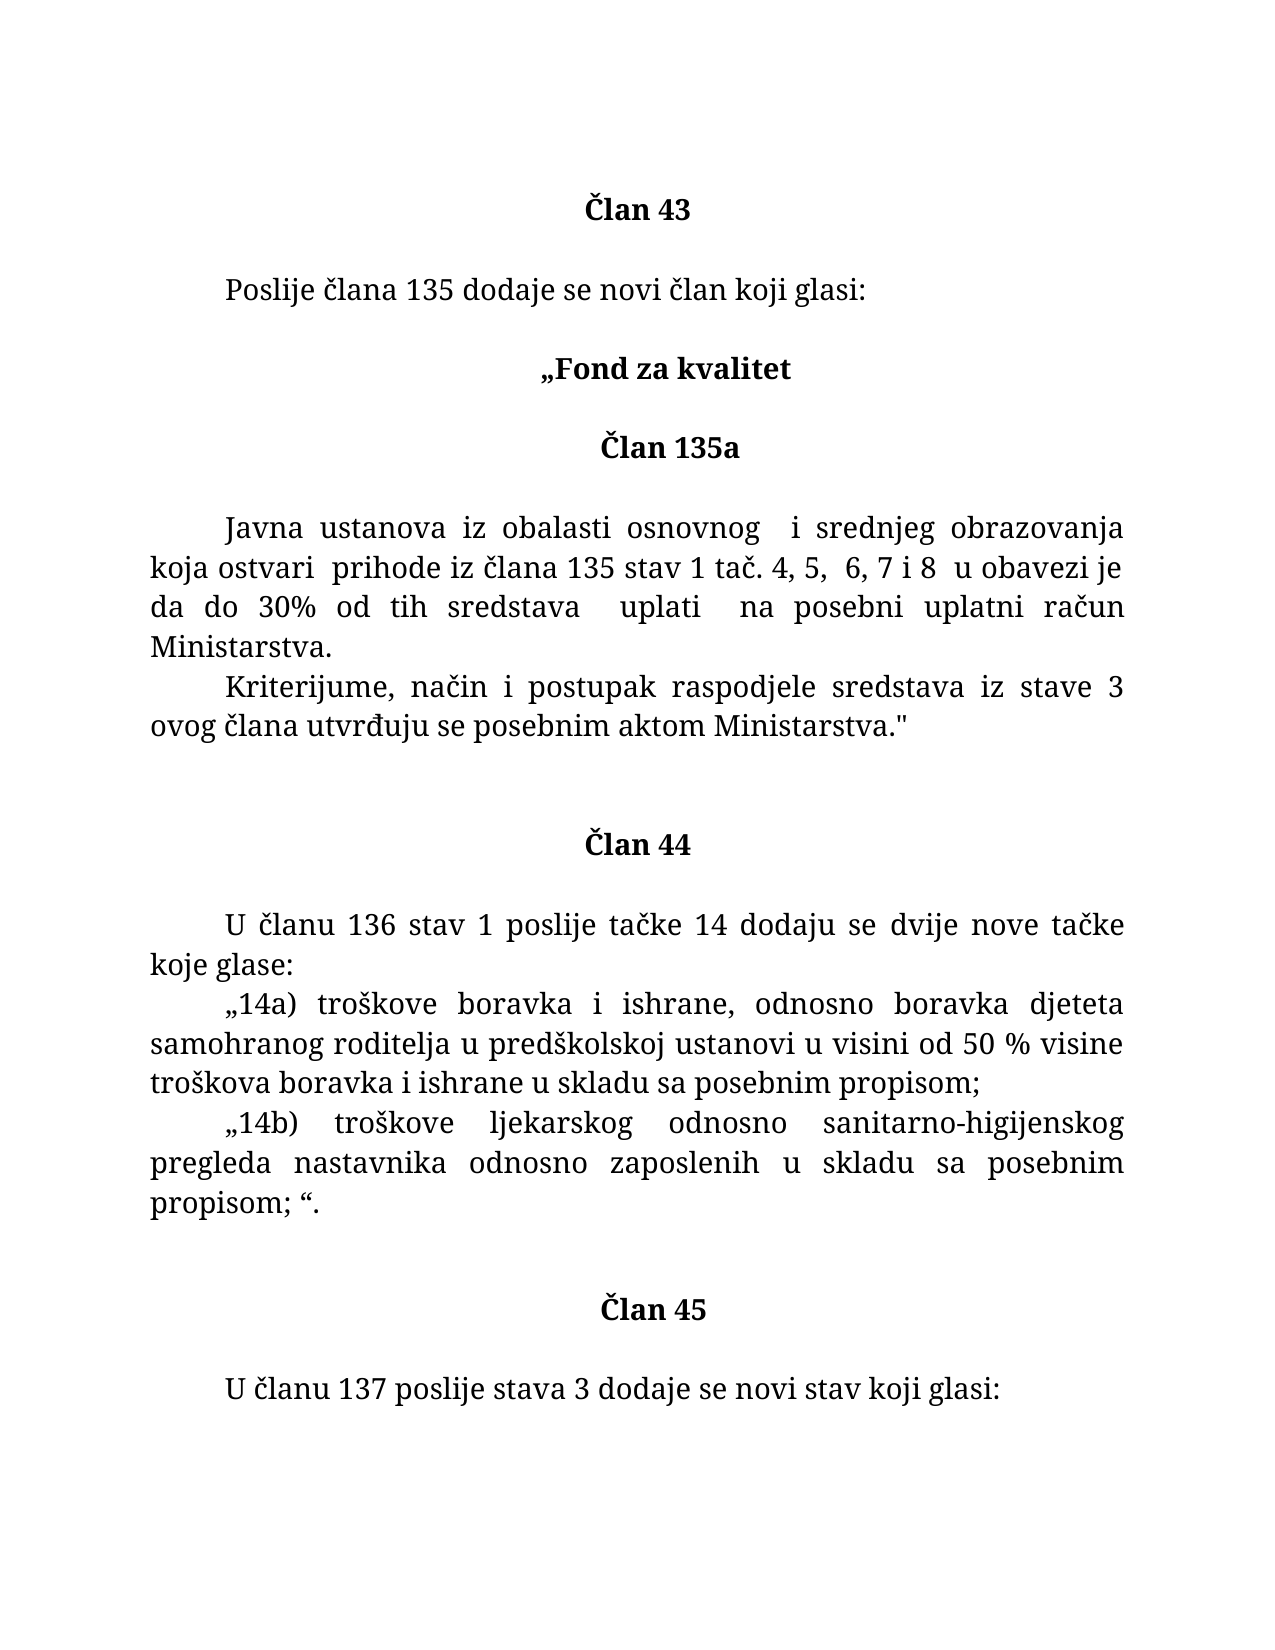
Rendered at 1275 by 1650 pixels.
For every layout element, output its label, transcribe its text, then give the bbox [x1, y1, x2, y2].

text U članu 136 stav 1 poslije tačke 14 dodaju se dvije nove tačke koje glase: [150, 904, 1125, 983]
text U članu 137 poslije stava 3 dodaje se novi stav koji glasi: [150, 1369, 1125, 1408]
text Član 45 [525, 1289, 1125, 1329]
text „14b) troškove ljekarskog odnosno sanitarno-higijenskog pregleda nastavnika odnosno zaposlenih u skladu sa posebnim propisom; “. [150, 1102, 1125, 1222]
text Član 44 [150, 825, 1125, 864]
text Poslije člana 135 dodaje se novi član koji glasi: [150, 269, 1125, 309]
text Član 135a [525, 428, 1125, 467]
text „14a) troškove boravka i ishrane, odnosno boravka djeteta samohranog roditelja u predškolskoj ustanovi u visini od 50 % visine troškova boravka i ishrane u skladu sa posebnim propisom; [150, 983, 1125, 1102]
text Javna ustanova iz obalasti osnovnog i srednjeg obrazovanja koja ostvari prihode iz člana 135 stav 1 tač. 4, 5, 6, 7 i 8 u obavezi je da do 30% od tih sredstava uplati na posebni uplatni račun Ministarstva. [150, 507, 1125, 666]
text Član 43 [150, 190, 1125, 229]
text Kriterijume, način i postupak raspodjele sredstava iz stave 3 ovog člana utvrđuju se posebnim aktom Ministarstva." [150, 666, 1125, 745]
text „Fond za kvalitet [450, 348, 1125, 388]
